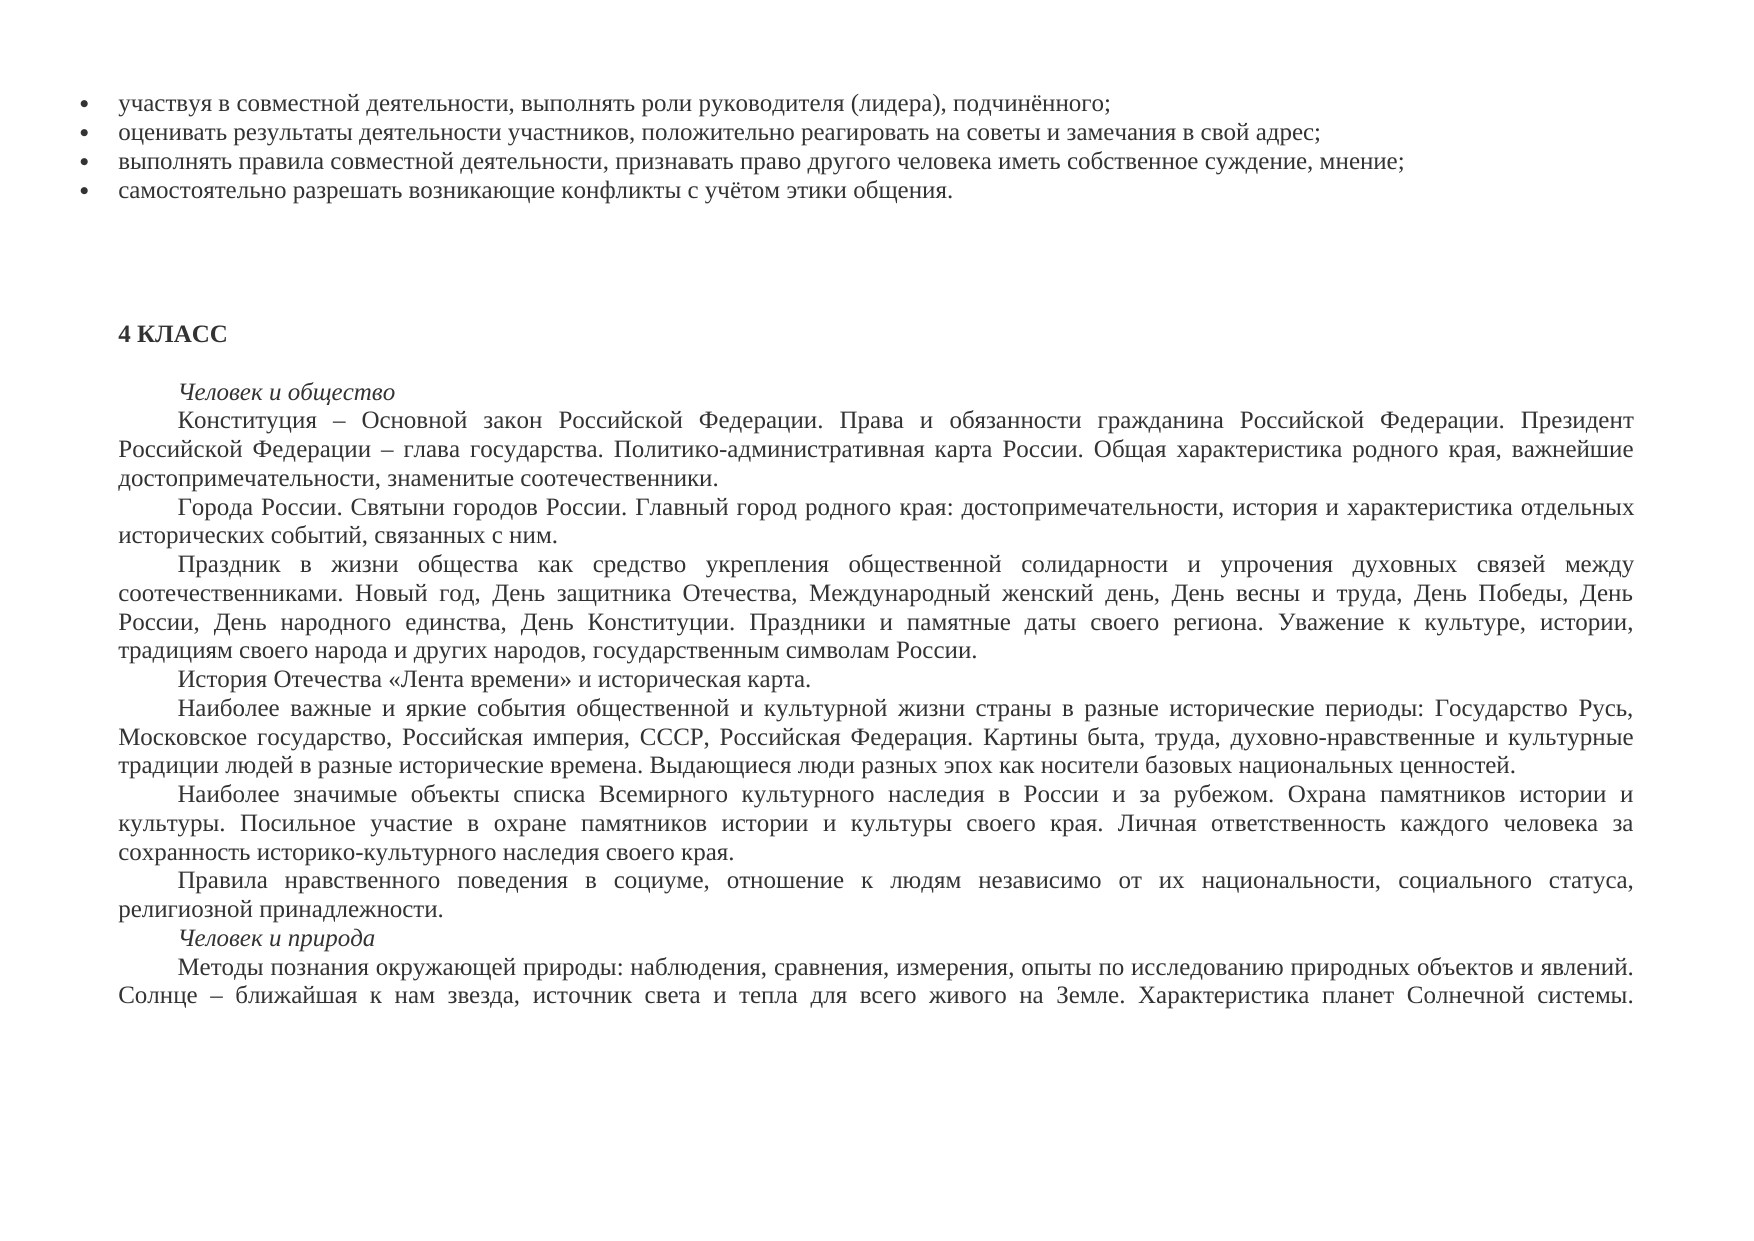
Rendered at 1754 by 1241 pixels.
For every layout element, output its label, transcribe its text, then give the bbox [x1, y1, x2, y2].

text Наиболее важные и яркие события общественной и культурной жизни страны в разные исторические периоды: Государство Русь, Московское государство, Российская империя, СССР, Российская Федерация. Картины быта, труда, духовно-нравственные и культурные традиции людей в разные исторические времена. Выдающиеся люди разных эпох как носители базовых национальных ценностей. [118, 693, 1636, 779]
list участвуя в совместной деятельности, выполнять роли руководителя (лидера), подчинённого; [81, 88, 1636, 117]
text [118, 952, 1636, 1009]
text Конституция – Основной закон Российской Федерации. Права и обязанности гражданина Российской Федерации. Президент Российской Федерации – глава государства. Политико-административная карта России. Общая характеристика родного края, важнейшие достопримечательности, знаменитые соотечественники. [118, 405, 1636, 492]
list выполнять правила совместной деятельности, признавать право другого человека иметь собственное суждение, мнение; [81, 146, 1636, 175]
list оценивать результаты деятельности участников, положительно реагировать на советы и замечания в свой адрес; [81, 117, 1636, 146]
text История Отечества «Лента времени» и историческая карта. [118, 664, 1636, 693]
text Города России. Святыни городов России. Главный город родного края: достопримечательности, история и характеристика отдельных исторических событий, связанных с ним. [118, 492, 1636, 549]
text Человек и природа [118, 923, 1636, 952]
text Правила нравственного поведения в социуме, отношение к людям независимо от их национальности, социального статуса, религиозной принадлежности. [118, 865, 1636, 923]
text Праздник в жизни общества как средство укрепления общественной солидарности и упрочения духовных связей между соотечественниками. Новый год, День защитника Отечества, Международный женский день, День весны и труда, День Победы, День России, День народного единства, День Конституции. Праздники и памятные даты своего региона. Уважение к культуре, истории, традициям своего народа и других народов, государственным символам России. [118, 549, 1636, 664]
text Человек и общество [118, 377, 1636, 405]
text 4 КЛАСС [118, 319, 1636, 347]
text Наиболее значимые объекты списка Всемирного культурного наследия в России и за рубежом. Охрана памятников истории и культуры. Посильное участие в охране памятников истории и культуры своего края. Личная ответственность каждого человека за сохранность историко-культурного наследия своего края. [118, 779, 1636, 865]
list самостоятельно разрешать возникающие конфликты с учётом этики общения. [81, 175, 1636, 203]
